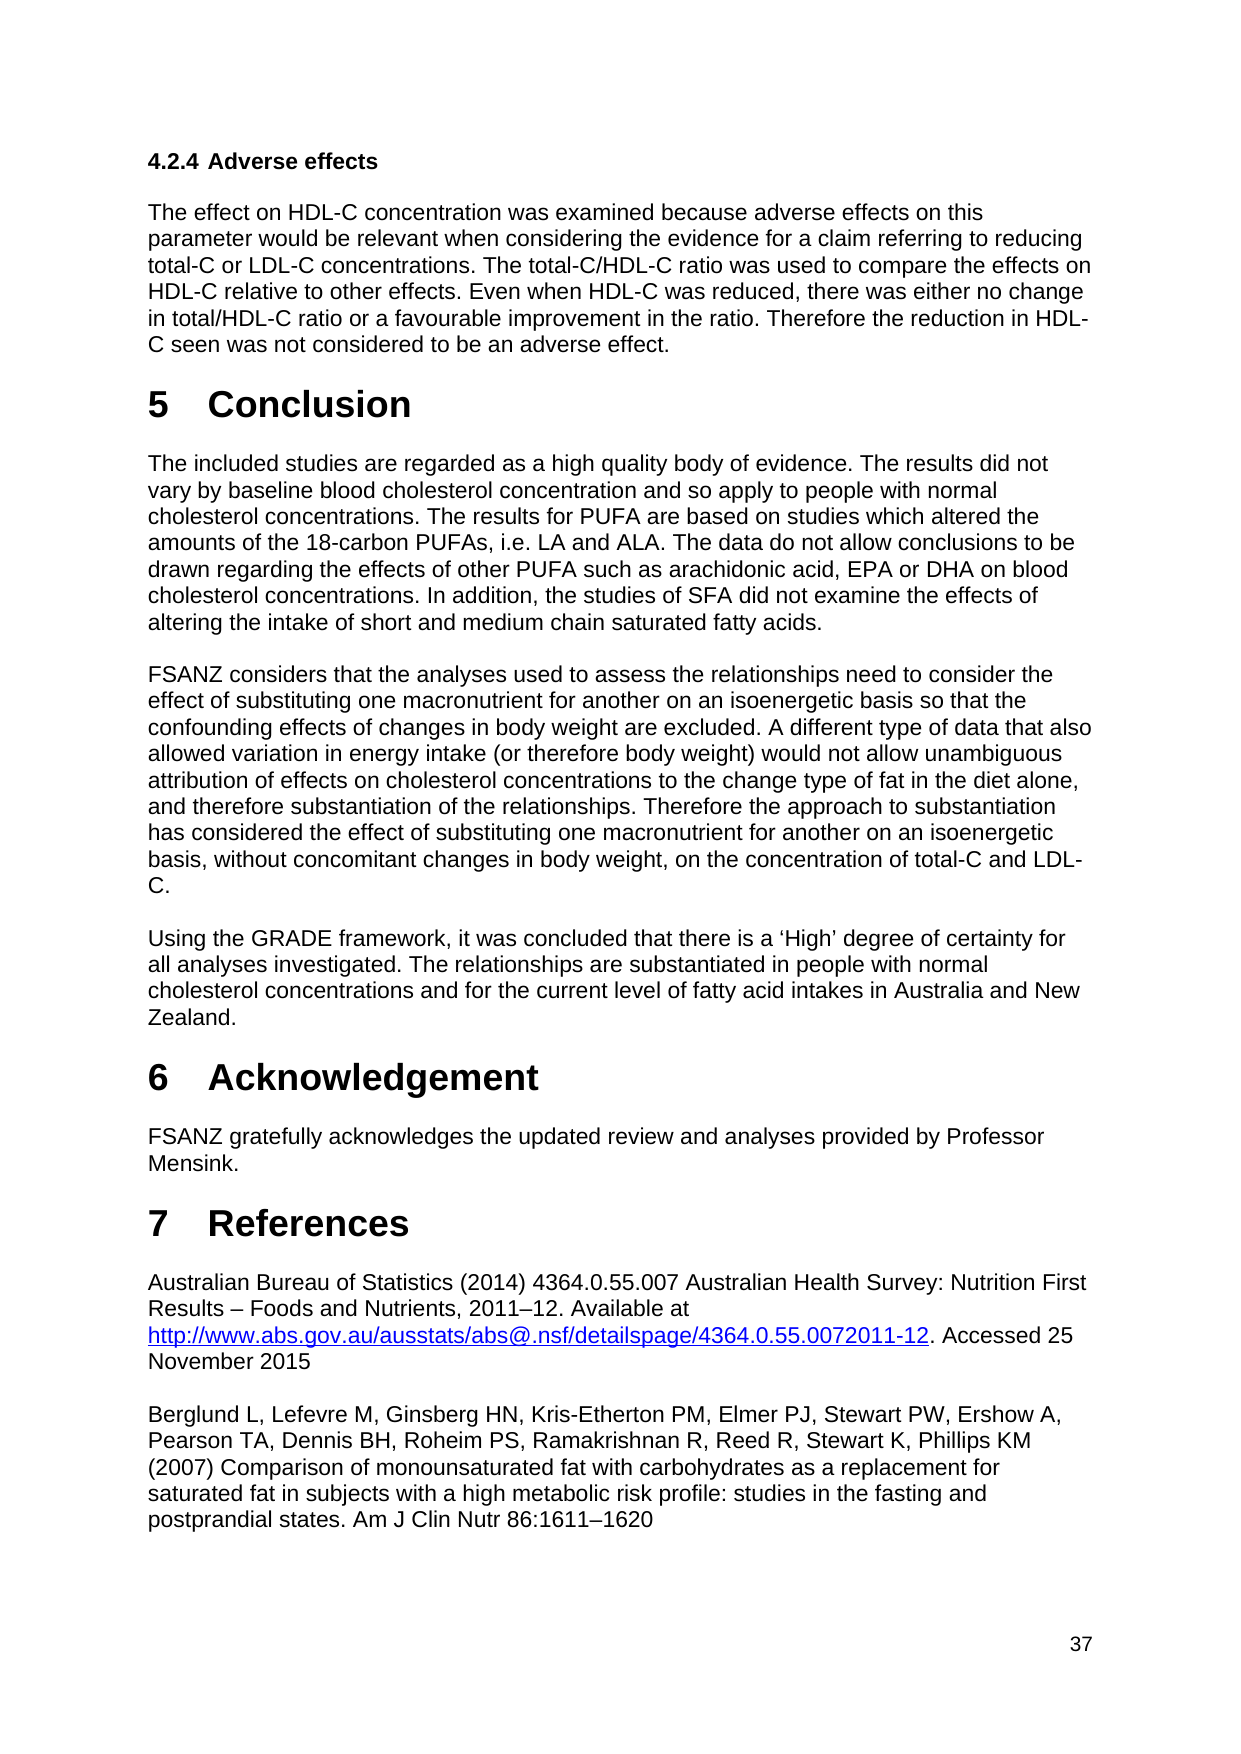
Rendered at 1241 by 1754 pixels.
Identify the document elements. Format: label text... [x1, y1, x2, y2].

text FSANZ gratefully acknowledges the updated review and analyses provided by Professor Mensink. [148, 1123, 1092, 1176]
subtitle Acknowledgement [148, 1055, 1092, 1098]
text The included studies are regarded as a high quality body of evidence. The results did not vary by baseline blood cholesterol concentration and so apply to people with normal cholesterol concentrations. The results for PUFA are based on studies which altered the amounts of the 18-carbon PUFAs, i.e. LA and ALA. The data do not allow conclusions to be drawn regarding the effects of other PUFA such as arachidonic acid, EPA or DHA on blood cholesterol concentrations. In addition, the studies of SFA did not examine the effects of altering the intake of short and medium chain saturated fatty acids. [148, 450, 1092, 635]
subtitle References [148, 1201, 1092, 1244]
subtitle 4.2.4 Adverse effects [148, 148, 1092, 174]
text The effect on HDL-C concentration was examined because adverse effects on this parameter would be relevant when considering the evidence for a claim referring to reducing total-C or LDL-C concentrations. The total-C/HDL-C ratio was used to compare the effects on HDL-C relative to other effects. Even when HDL-C was reduced, there was either no change in total/HDL-C ratio or a favourable improvement in the ratio. Therefore the reduction in HDL-C seen was not considered to be an adverse effect. [148, 199, 1092, 357]
text Using the GRADE framework, it was concluded that there is a ‘High’ degree of certainty for all analyses investigated. The relationships are substantiated in people with normal cholesterol concentrations and for the current level of fatty acid intakes in Australia and New Zealand. [148, 925, 1092, 1030]
text Australian Bureau of Statistics (2014) 4364.0.55.007 Australian Health Survey: Nutrition First Results – Foods and Nutrients, 2011–12. Available at http://www.abs.gov.au/ausstats/abs@.nsf/detailspage/4364.0.55.0072011-12. Accessed 25 November 2015 [148, 1269, 1092, 1374]
subtitle Conclusion [148, 382, 1092, 425]
text FSANZ considers that the analyses used to assess the relationships need to consider the effect of substituting one macronutrient for another on an isoenergetic basis so that the confounding effects of changes in body weight are excluded. A different type of data that also allowed variation in energy intake (or therefore body weight) would not allow unambiguous attribution of effects on cholesterol concentrations to the change type of fat in the diet alone, and therefore substantiation of the relationships. Therefore the approach to substantiation has considered the effect of substituting one macronutrient for another on an isoenergetic basis, without concomitant changes in body weight, on the concentration of total-C and LDL-C. [148, 661, 1092, 898]
text Berglund L, Lefevre M, Ginsberg HN, Kris-Etherton PM, Elmer PJ, Stewart PW, Ershow A, Pearson TA, Dennis BH, Roheim PS, Ramakrishnan R, Reed R, Stewart K, Phillips KM (2007) Comparison of monounsaturated fat with carbohydrates as a replacement for saturated fat in subjects with a high metabolic risk profile: studies in the fasting and postprandial states. Am J Clin Nutr 86:1611–1620 [148, 1401, 1092, 1533]
